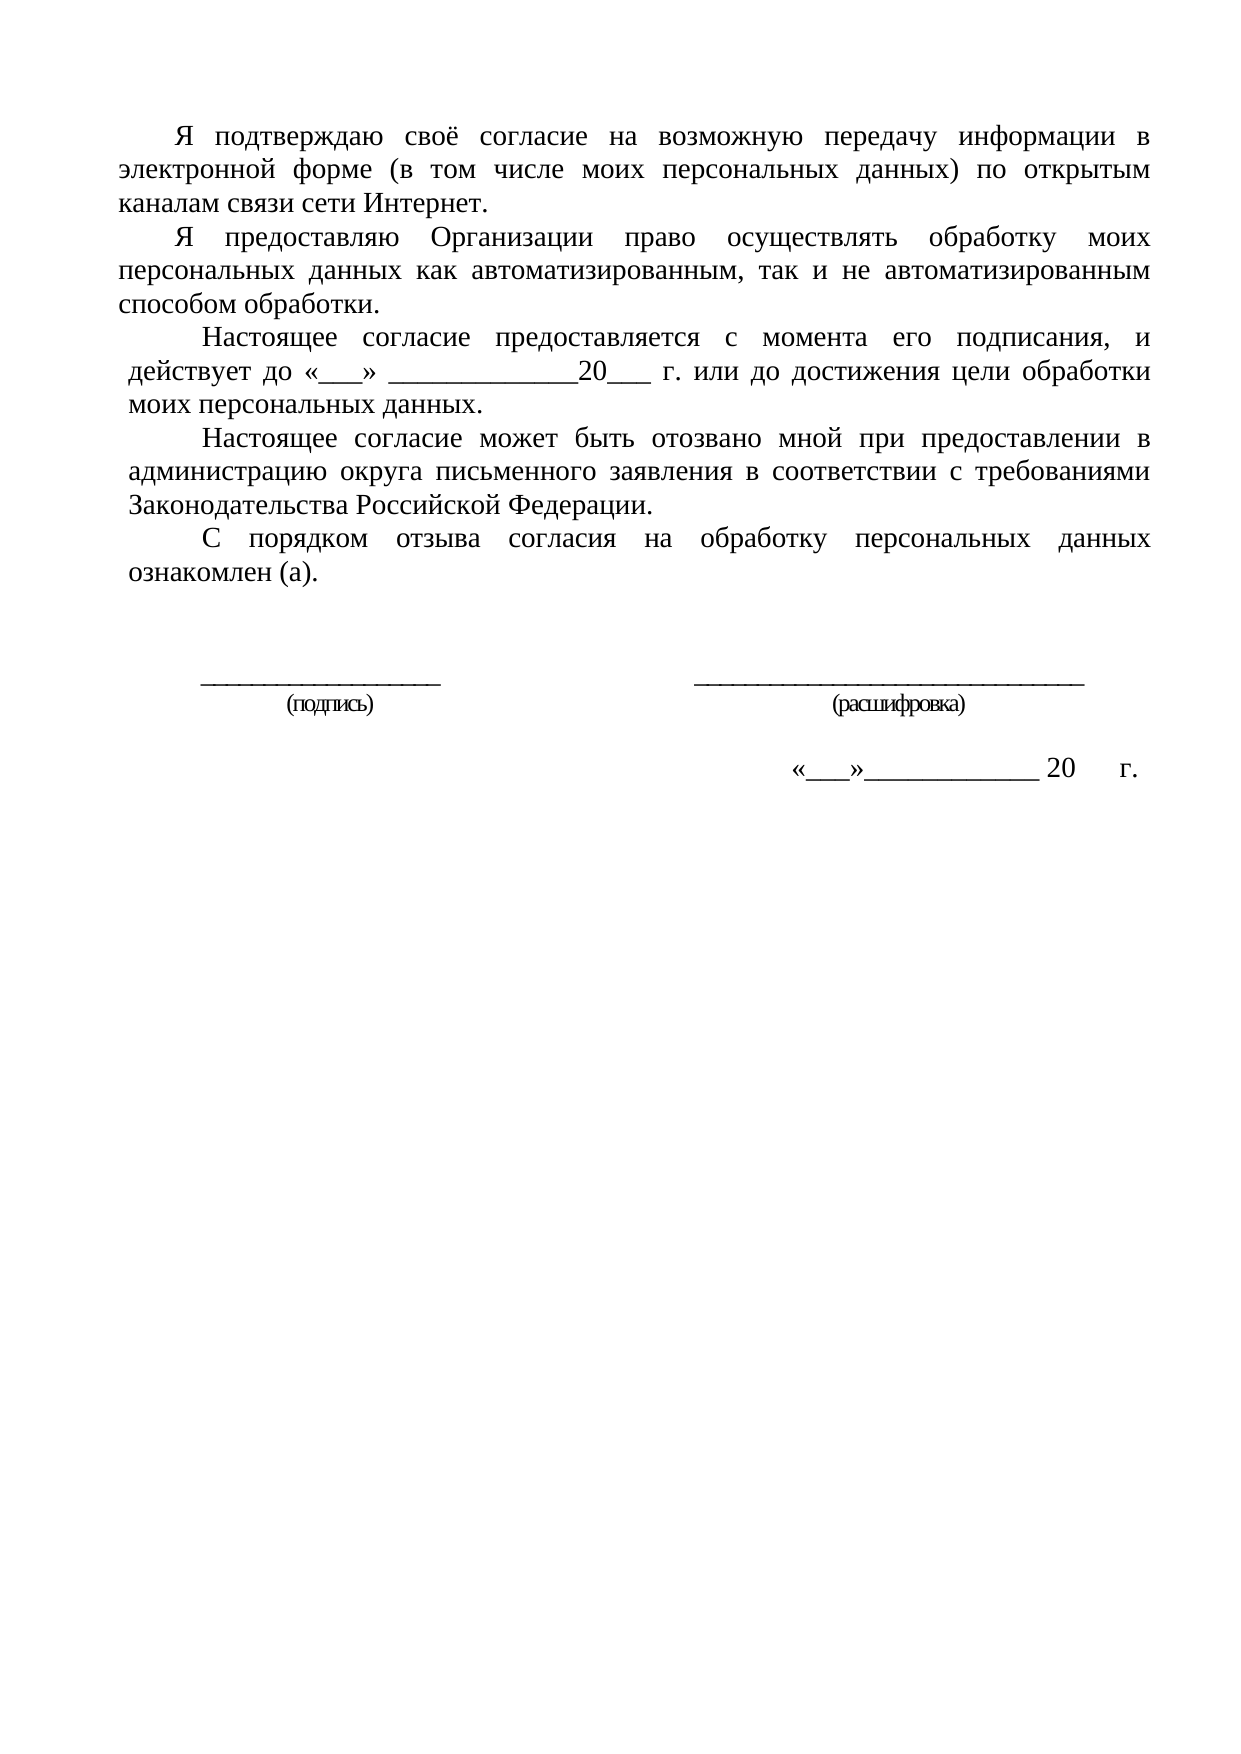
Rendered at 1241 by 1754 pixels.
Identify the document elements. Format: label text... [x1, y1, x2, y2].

text (подпись) (расшифровка) [201, 688, 1152, 717]
text Настоящее согласие предоставляется с момента его подписания, и действует до «___» _____________20___ г. или до достижения цели обработки моих персональных данных. [128, 319, 1152, 420]
text «___»____________ 20 г. [201, 751, 1152, 784]
text ___________________ _______________________________ [201, 655, 1152, 688]
text Настоящее согласие может быть отозвано мной при предоставлении в администрацию округа письменного заявления в соответствии с требованиями Законодательства Российской Федерации. [128, 420, 1152, 521]
text Я подтверждаю своё согласие на возможную передачу информации в электронной форме (в том числе моих персональных данных) по открытым каналам связи сети Интернет. [118, 118, 1152, 219]
text С порядком отзыва согласия на обработку персональных данных ознакомлен (а). [128, 521, 1152, 588]
text Я предоставляю Организации право осуществлять обработку моих персональных данных как автоматизированным, так и не автоматизированным способом обработки. [118, 219, 1152, 319]
